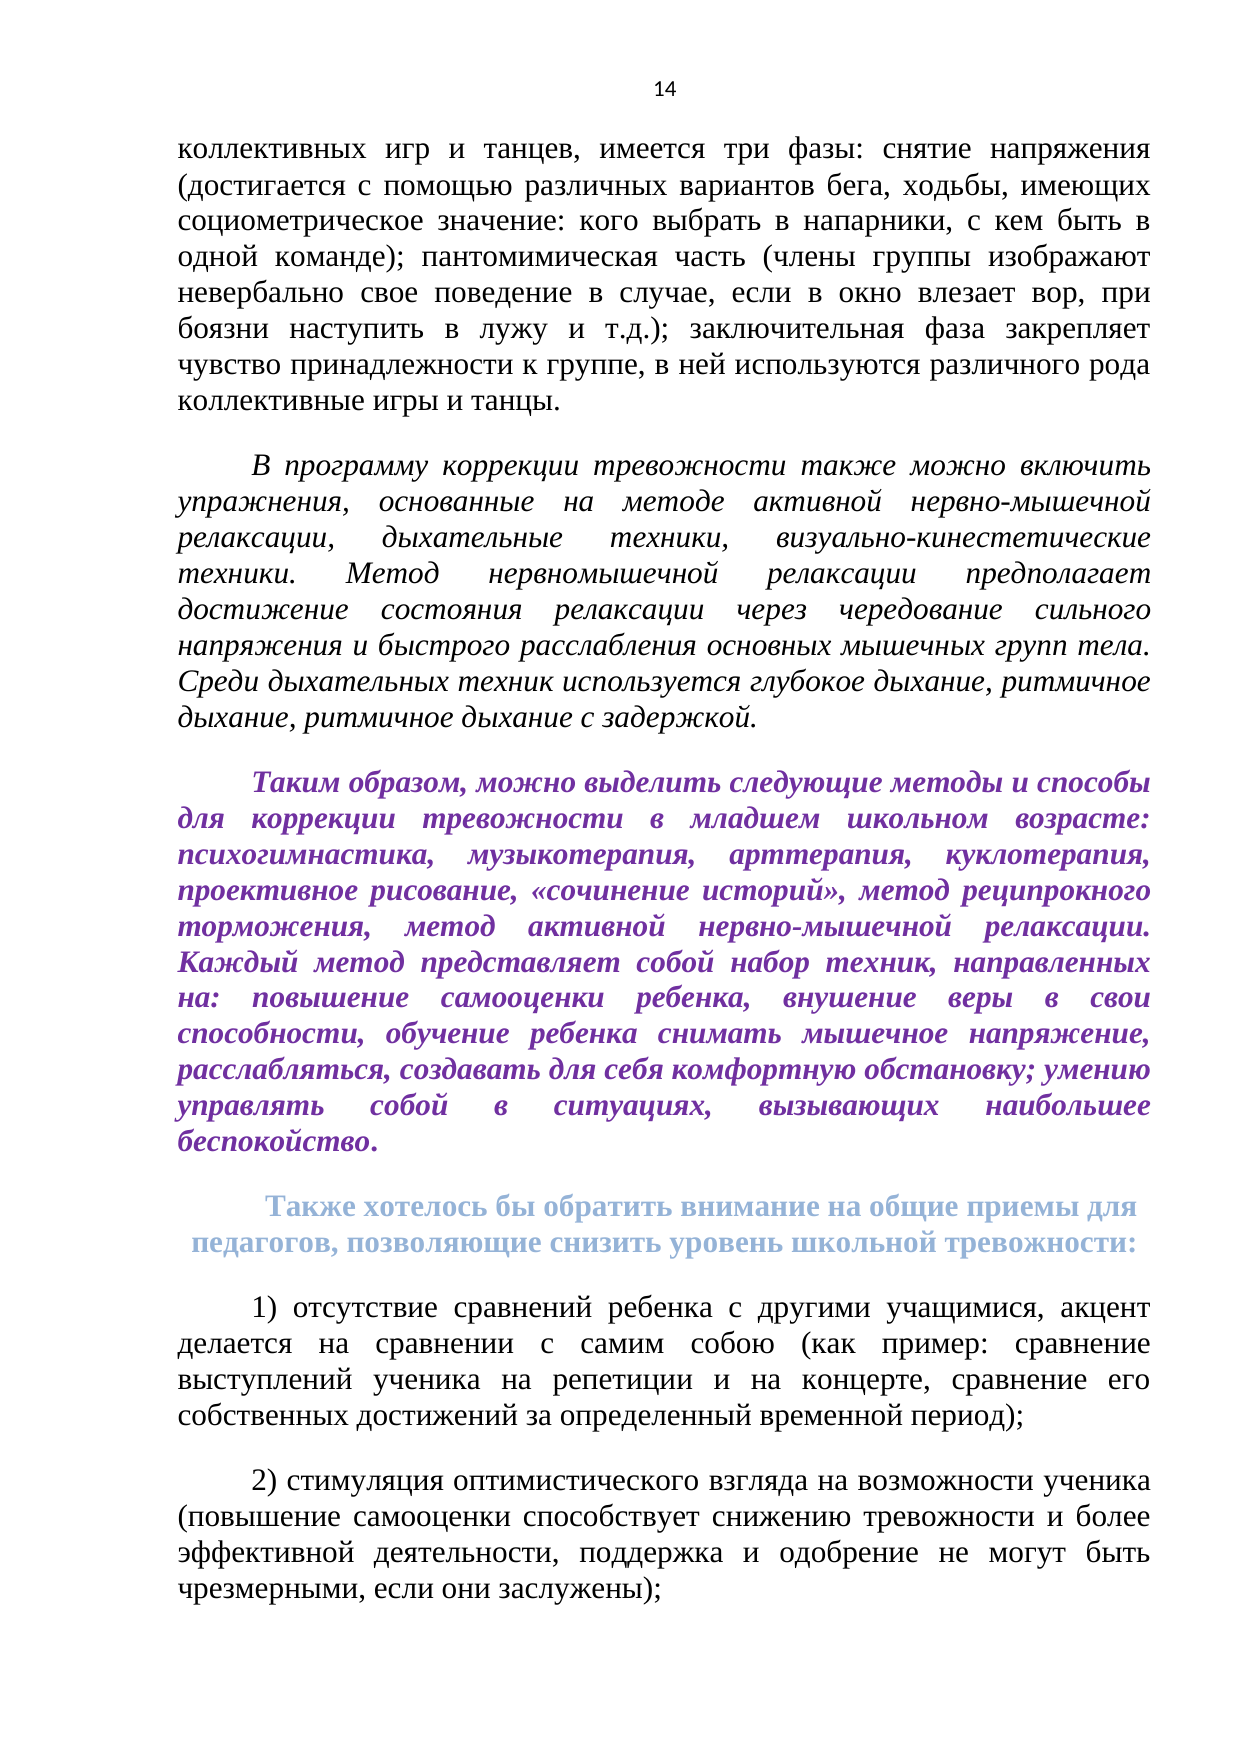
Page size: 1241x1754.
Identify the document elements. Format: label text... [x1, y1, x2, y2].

text 1) отсутствие сравнений ребенка с другими учащимися, акцент делается на сравнении с самим собою (как пример: сравнение выступлений ученика на репетиции и на концерте, сравнение его собственных достижений за определенный временной период); [177, 1289, 1152, 1432]
text В программу коррекции тревожности также можно включить упражнения, основанные на методе активной нервно-мышечной релаксации, дыхательные техники, визуально-кинестетические техники. Метод нервно­мышечной релаксации предполагает достижение состояния релаксации через чередование сильного напряжения и быстрого расслабления основных мышечных групп тела. Среди дыхательных техник используется глубокое дыхание, ритмичное дыхание, ритмичное дыхание с задержкой. [177, 446, 1152, 734]
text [177, 130, 1152, 417]
text Также хотелось бы обратить внимание на общие приемы для педагогов, позволяющие снизить уровень школьной тревожности: [177, 1188, 1152, 1259]
text 2) стимуляция оптимистического взгляда на возможности ученика (повышение самооценки способствует снижению тревожности и более эффективной деятельности, поддержка и одобрение не могут быть чрезмерными, если они заслужены); [177, 1462, 1152, 1605]
text Таким образом, можно выделить следующие методы и способы для коррекции тревожности в младшем школьном возрасте: психогимнастика, музыкотерапия, арттерапия, куклотерапия, проективное рисование, «сочинение историй», метод реципрокного торможения, метод активной нервно-мышечной релаксации. Каждый метод представляет собой набор техник, направленных на: повышение самооценки ребенка, внушение веры в свои способности, обучение ребенка снимать мышечное напряжение, расслабляться, создавать для себя комфортную обстановку; умению управлять собой в ситуациях, вызывающих наибольшее беспокойство. [177, 763, 1152, 1158]
